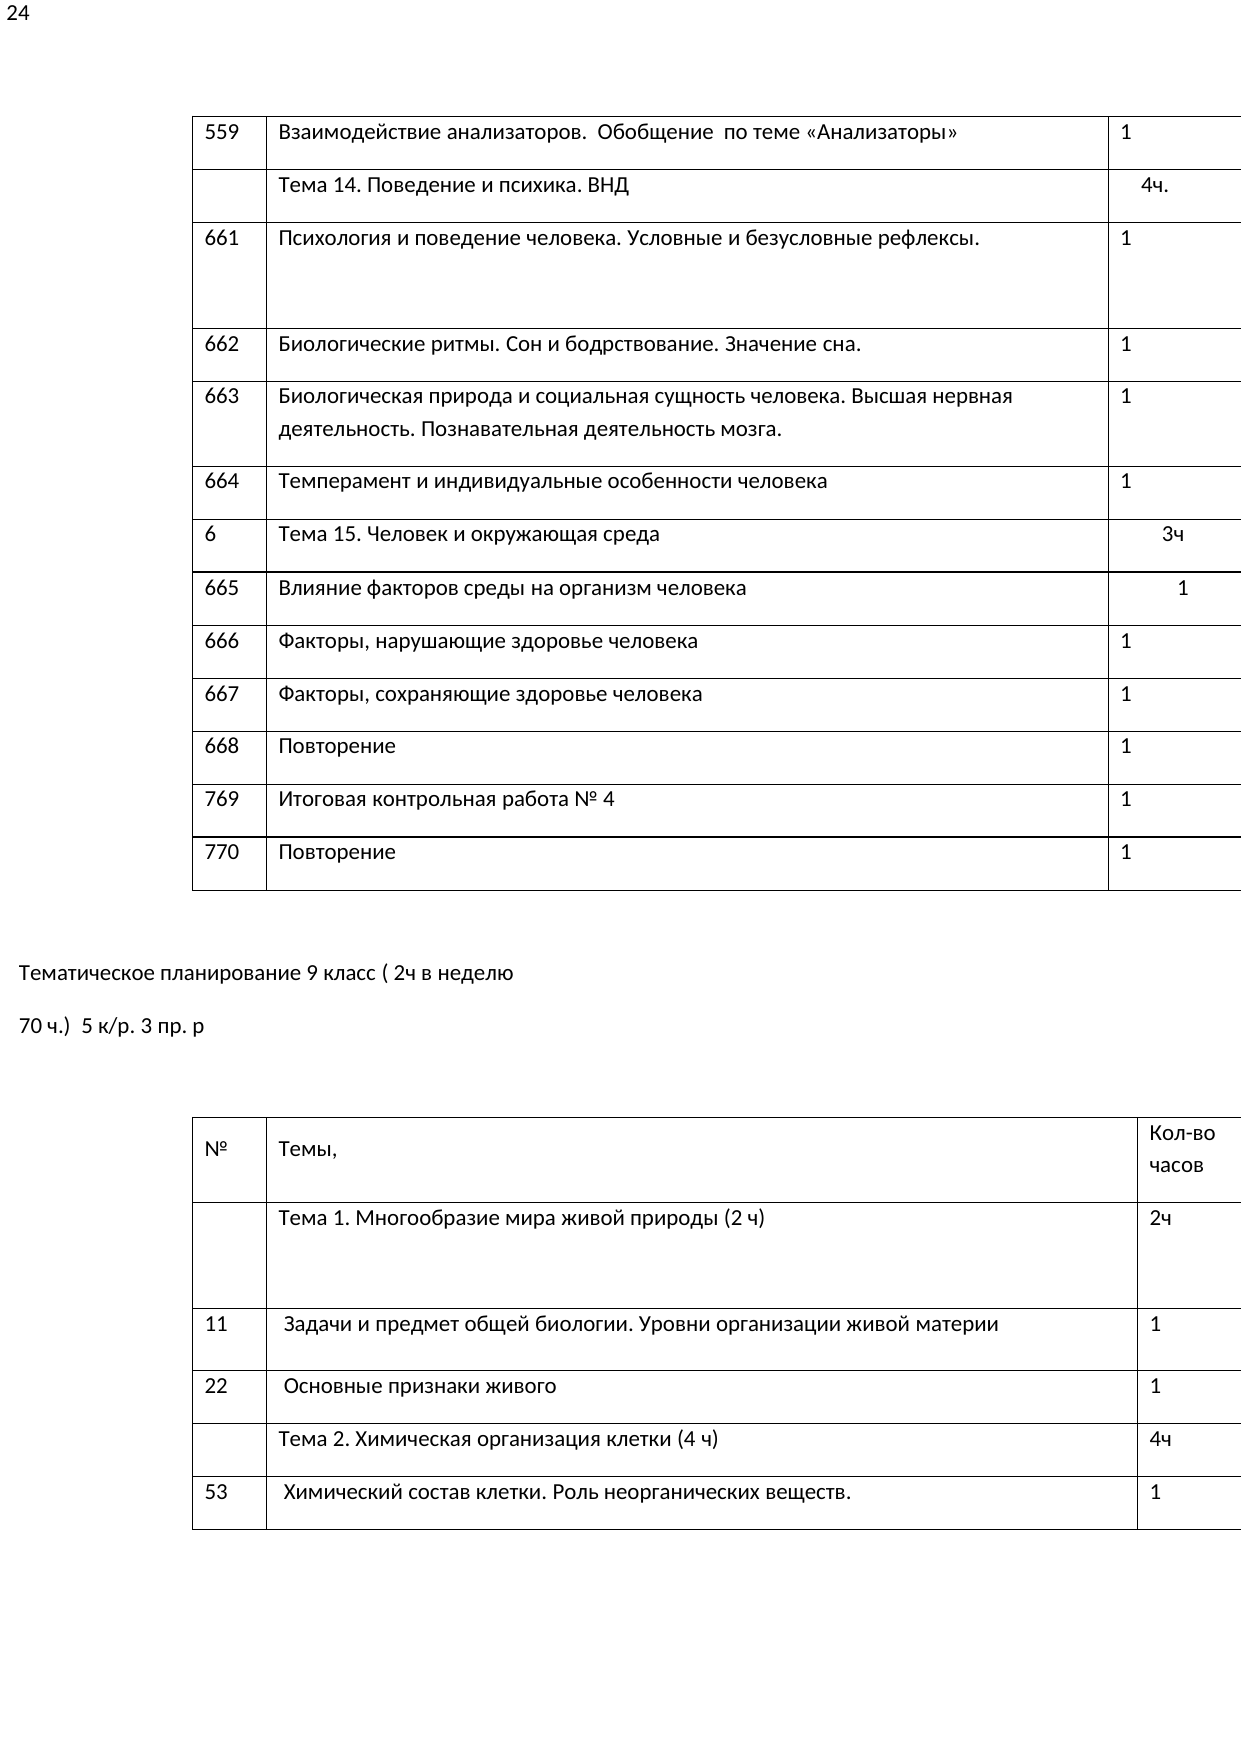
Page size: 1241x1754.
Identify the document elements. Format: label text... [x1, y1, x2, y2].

text Тематическое планирование 9 класс ( 2ч в неделю 70 ч.) 5 к/р. 3 пр. р [19, 958, 536, 1039]
